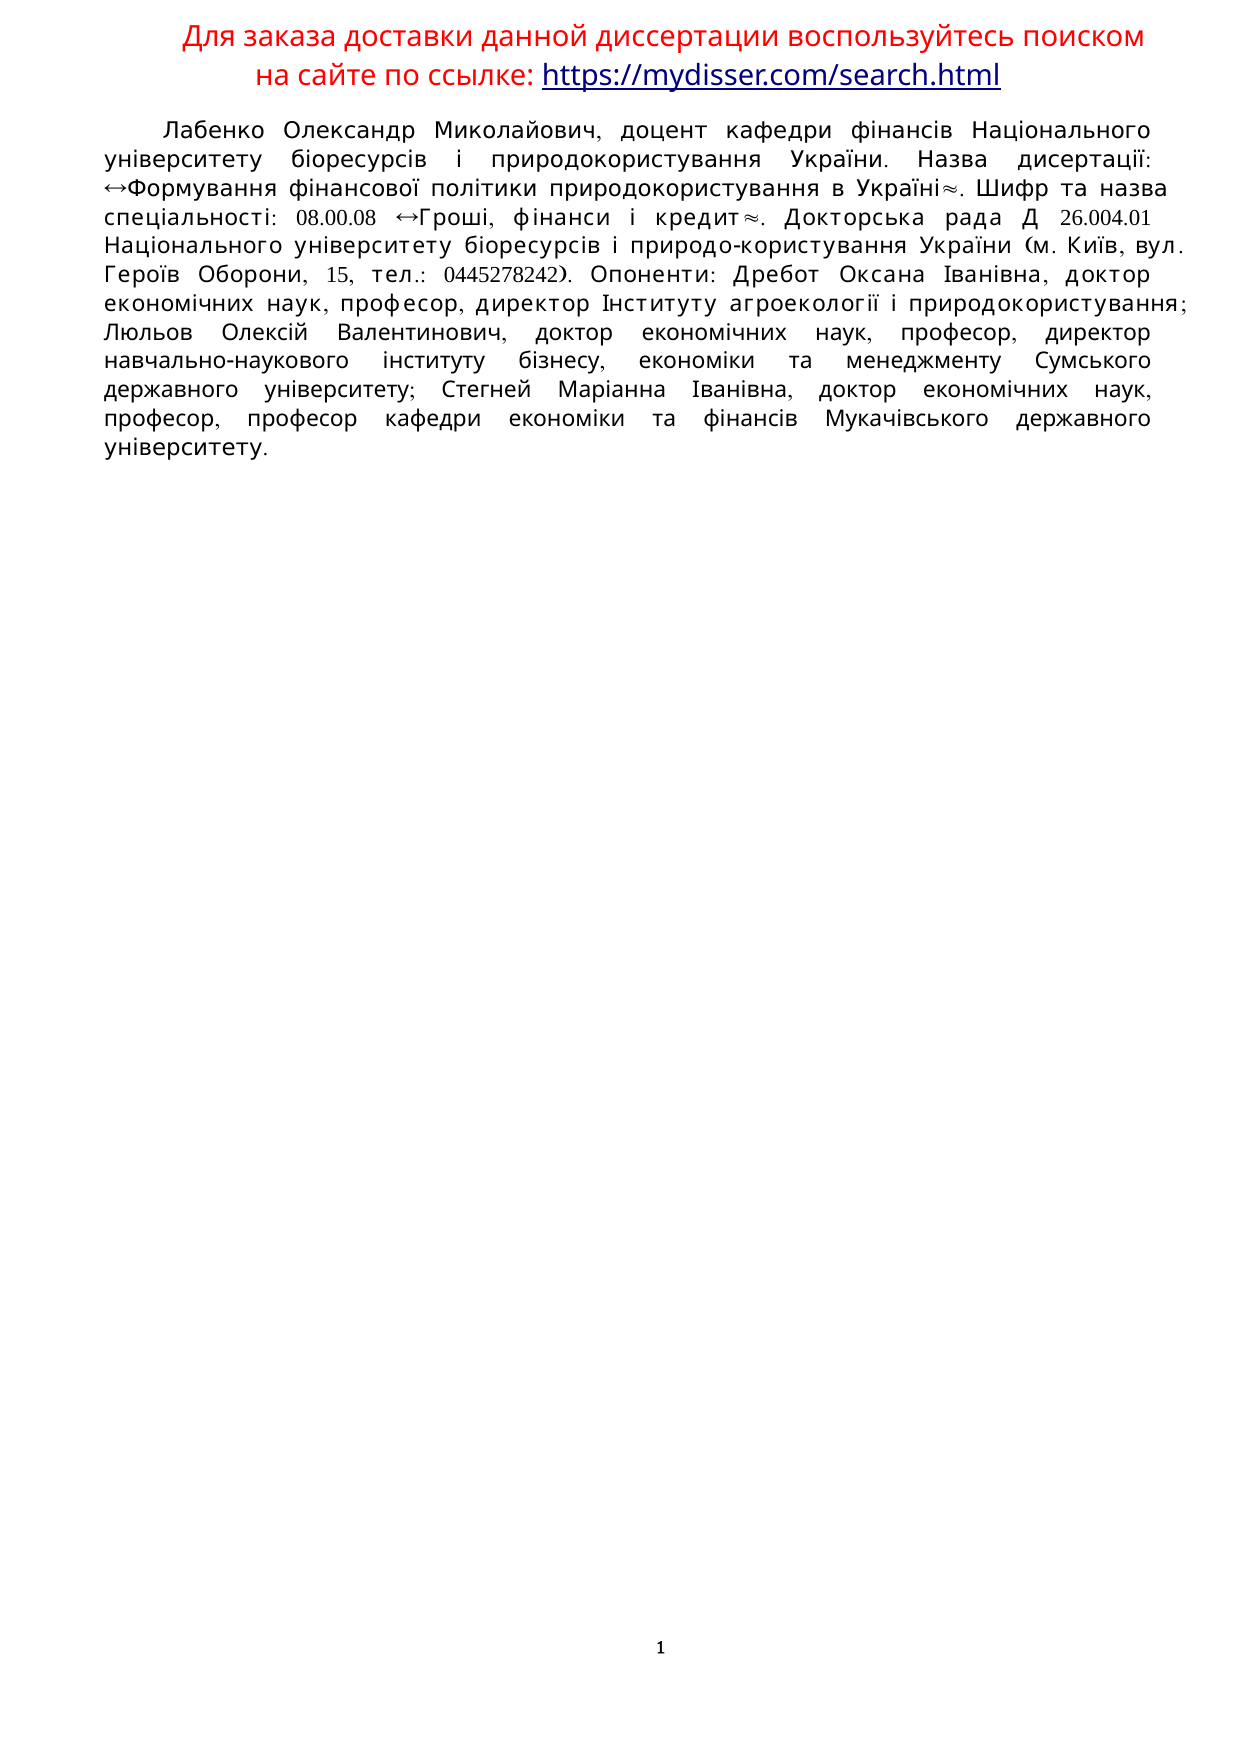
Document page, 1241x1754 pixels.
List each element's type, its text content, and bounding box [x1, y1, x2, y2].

text Лабенко Олександр Миколайович, доцент кафедри фінансів Національного університету біоресурсів і природокористування України. Назва дисертації: «Формування фінансової політики природокористування в Україні». Шифр та назва спеціальності: 08.00.08 «Гроші, фінанси і кредит». Докторська рада Д 26.004.01 Національного університету біоресурсів і природо-користування України (м. Київ, вул. Героїв Оборони, 15, тел.: 0445278242). Опоненти: Дребот Оксана Іванівна, доктор економічних наук, професор, директор Інституту агроекології і природокористування; Люльов Олексій Валентинович, доктор економічних наук, професор, директор навчально-наукового інституту бізнесу, економіки та менеджменту Сумського державного університету; Стегней Маріанна Іванівна, доктор економічних наук, професор, професор кафедри економіки та фінансів Мукачівського державного університету. [103, 115, 1152, 460]
